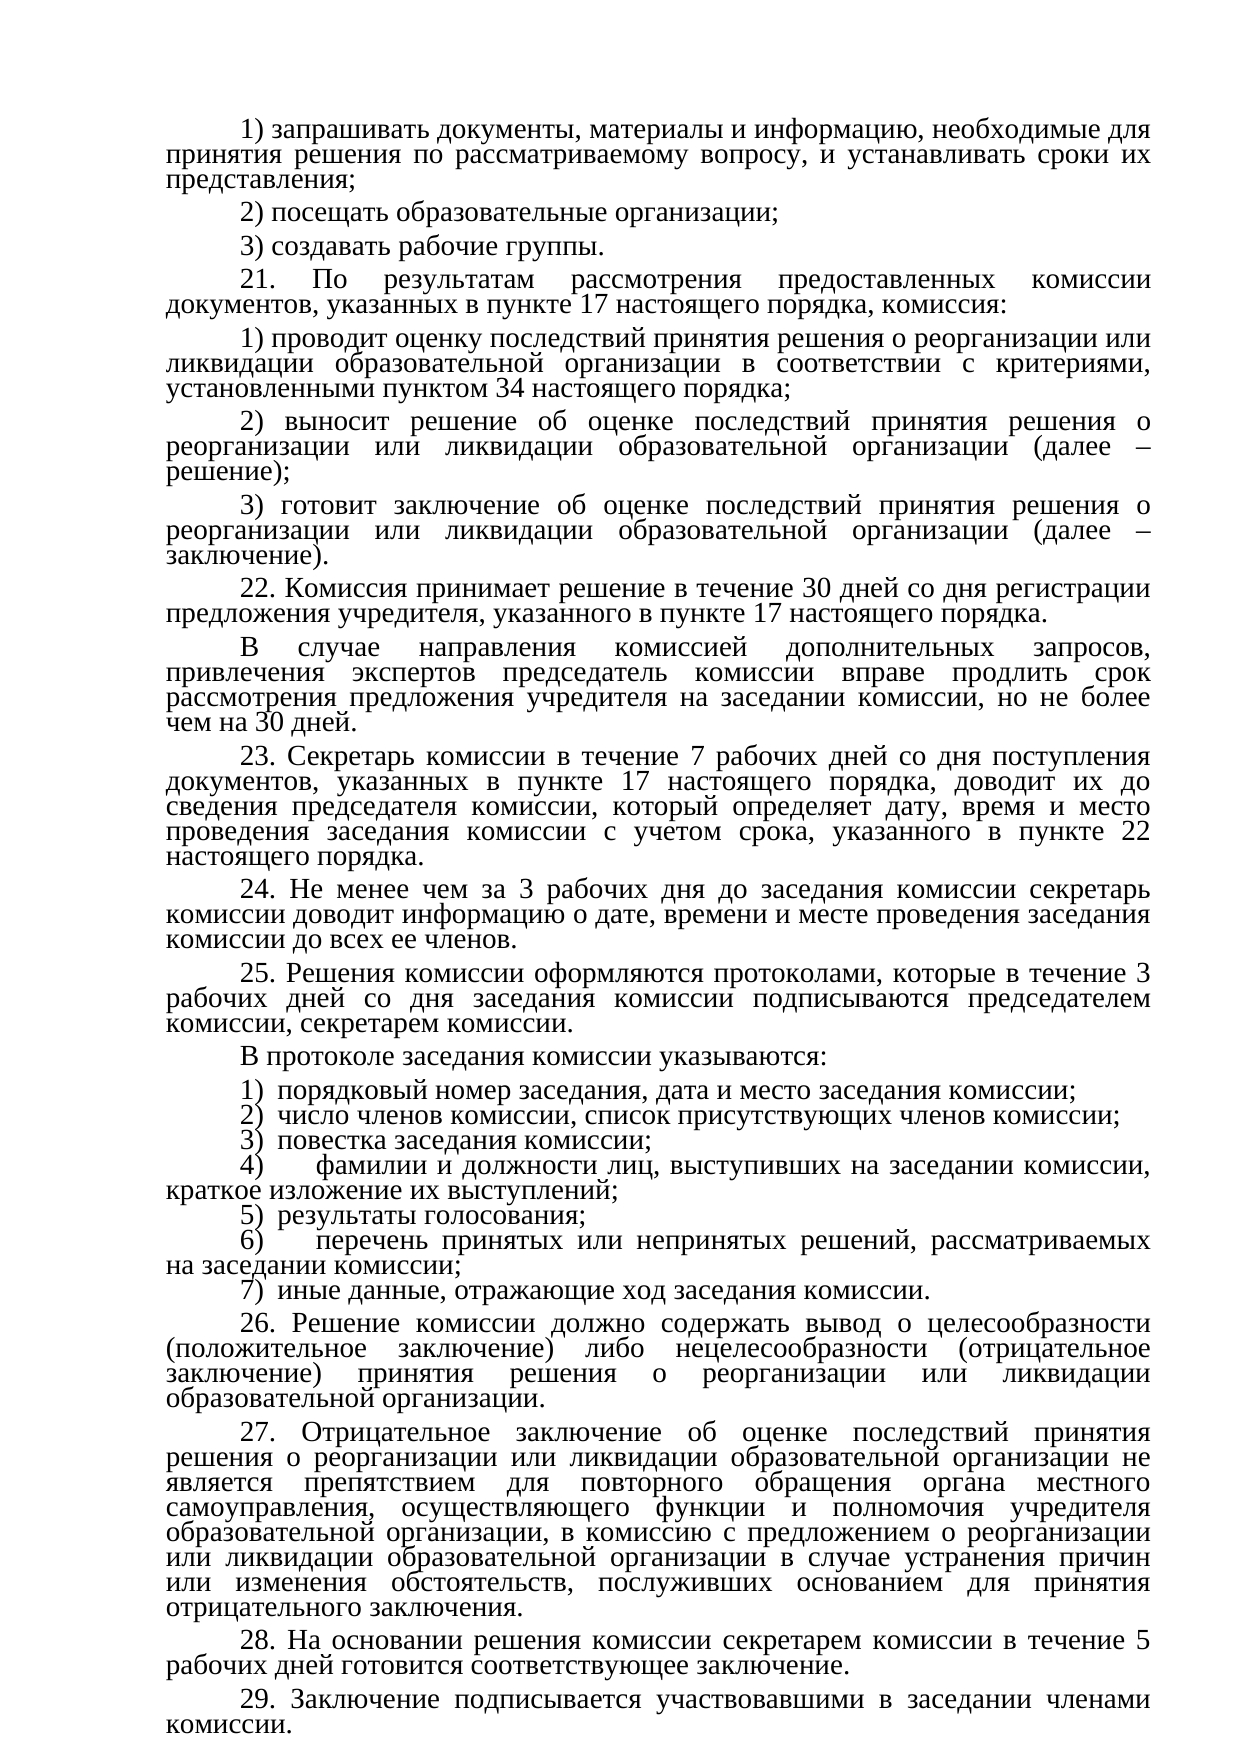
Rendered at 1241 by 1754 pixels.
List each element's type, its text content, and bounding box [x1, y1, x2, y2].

text 22. Комиссия принимает решение в течение 30 дней со дня регистрации предложения учредителя, указанного в пункте 17 настоящего порядка. [166, 578, 1152, 628]
text 28. На основании решения комиссии секретарем комиссии в течение 5 рабочих дней готовится соответствующее заключение. [166, 1630, 1152, 1680]
text 2) посещать образовательные организации; [166, 202, 1152, 227]
list перечень принятых или непринятых решений, рассматриваемых на заседании комиссии; [166, 1229, 1152, 1279]
list порядковый номер заседания, дата и место заседания комиссии; [239, 1079, 1152, 1104]
text 3) готовит заключение об оценке последствий принятия решения о реорганизации или ликвидации образовательной организации (далее – заключение). [166, 494, 1152, 569]
list результаты голосования; [239, 1204, 1152, 1229]
text 21. По результатам рассмотрения предоставленных комиссии документов, указанных в пункте 17 настоящего порядка, комиссия: [166, 269, 1152, 319]
text 24. Не менее чем за 3 рабочих дня до заседания комиссии секретарь комиссии доводит информацию о дате, времени и месте проведения заседания комиссии до всех ее членов. [166, 878, 1152, 953]
text В случае направления комиссией дополнительных запросов, привлечения экспертов председатель комиссии вправе продлить срок рассмотрения предложения учредителя на заседании комиссии, но не более чем на 30 дней. [166, 636, 1152, 736]
list число членов комиссии, список присутствующих членов комиссии; [239, 1104, 1152, 1129]
text 1) запрашивать документы, материалы и информацию, необходимые для принятия решения по рассматриваемому вопросу, и устанавливать сроки их представления; [166, 118, 1152, 193]
text 25. Решения комиссии оформляются протоколами, которые в течение 3 рабочих дней со дня заседания комиссии подписываются председателем комиссии, секретарем комиссии. [166, 962, 1152, 1037]
text 27. Отрицательное заключение об оценке последствий принятия решения о реорганизации или ликвидации образовательной организации не является препятствием для повторного обращения органа местного самоуправления, осуществляющего функции и полномочия учредителя образовательной организации, в комиссию с предложением о реорганизации или ликвидации образовательной организации в случае устранения причин или изменения обстоятельств, послуживших основанием для принятия отрицательного заключения. [166, 1421, 1152, 1621]
text 1) проводит оценку последствий принятия решения о реорганизации или ликвидации образовательной организации в соответствии с критериями, установленными пунктом 34 настоящего порядка; [166, 327, 1152, 402]
list фамилии и должности лиц, выступивших на заседании комиссии, краткое изложение их выступлений; [166, 1154, 1152, 1204]
text 23. Секретарь комиссии в течение 7 рабочих дней со дня поступления документов, указанных в пункте 17 настоящего порядка, доводит их до сведения председателя комиссии, который определяет дату, время и место проведения заседания комиссии с учетом срока, указанного в пункте 22 настоящего порядка. [166, 745, 1152, 870]
list повестка заседания комиссии; [239, 1129, 1152, 1154]
list иные данные, отражающие ход заседания комиссии. [239, 1279, 1152, 1304]
text 3) создавать рабочие группы. [166, 235, 1152, 260]
text В протоколе заседания комиссии указываются: [166, 1046, 1152, 1071]
text 26. Решение комиссии должно содержать вывод о целесообразности (положительное заключение) либо нецелесообразности (отрицательное заключение) принятия решения о реорганизации или ликвидации образовательной организации. [166, 1313, 1152, 1413]
text 29. Заключение подписывается участвовавшими в заседании членами комиссии. [166, 1688, 1152, 1738]
text 2) выносит решение об оценке последствий принятия решения о реорганизации или ликвидации образовательной организации (далее – решение); [166, 411, 1152, 486]
